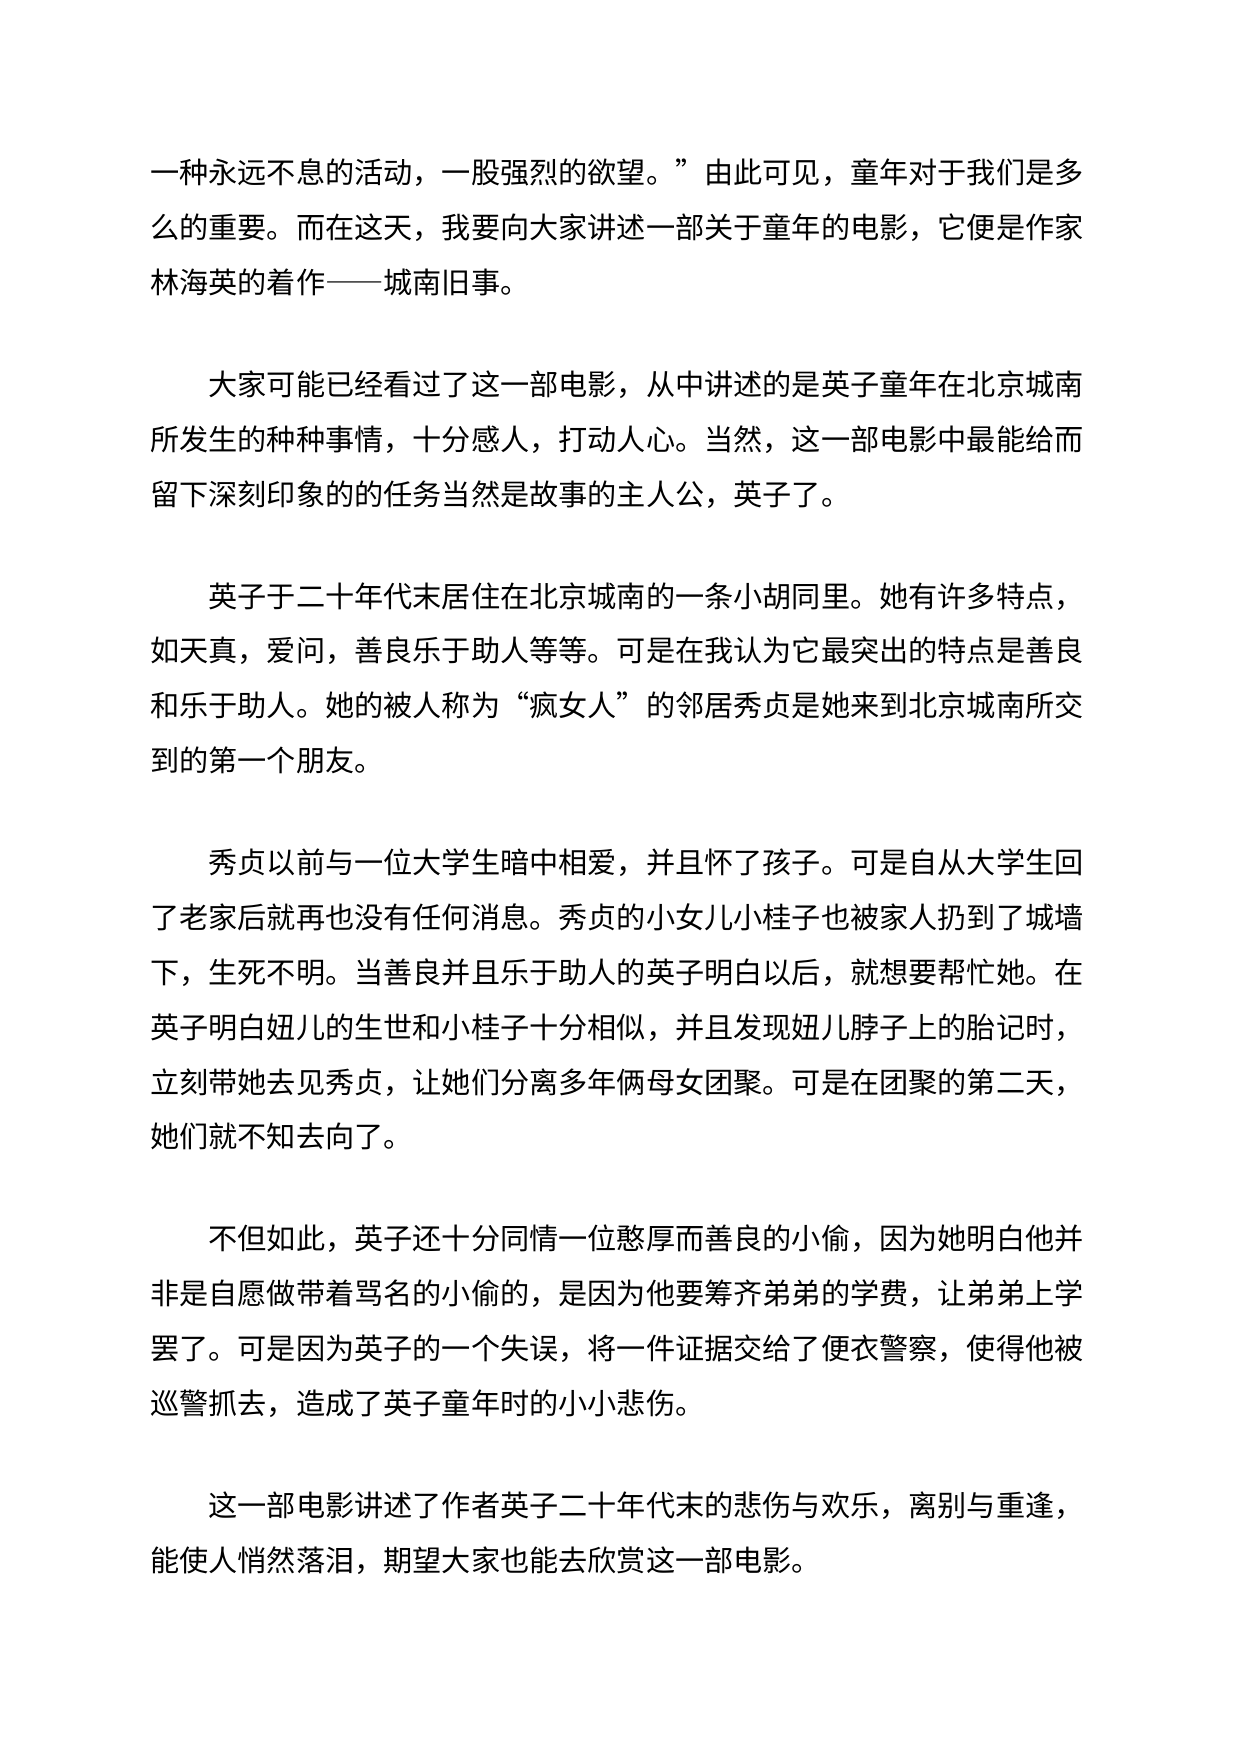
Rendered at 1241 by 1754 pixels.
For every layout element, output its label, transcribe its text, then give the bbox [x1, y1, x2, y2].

text 这一部电影讲述了作者英子二十年代末的悲伤与欢乐，离别与重逢，能使人悄然落泪，期望大家也能去欣赏这一部电影。 [150, 1482, 1090, 1579]
text 大家可能已经看过了这一部电影，从中讲述的是英子童年在北京城南所发生的种种事情，十分感人，打动人心。当然，这一部电影中最能给而留下深刻印象的的任务当然是故事的主人公，英子了。 [150, 362, 1090, 514]
text 不但如此，英子还十分同情一位憨厚而善良的小偷，因为她明白他并非是自愿做带着骂名的小偷的，是因为他要筹齐弟弟的学费，让弟弟上学罢了。可是因为英子的一个失误，将一件证据交给了便衣警察，使得他被巡警抓去，造成了英子童年时的小小悲伤。 [150, 1216, 1090, 1423]
text 英子于二十年代末居住在北京城南的一条小胡同里。她有许多特点，如天真，爱问，善良乐于助人等等。可是在我认为它最突出的特点是善良和乐于助人。她的被人称为“疯女人”的邻居秀贞是她来到北京城南所交到的第一个朋友。 [150, 573, 1090, 780]
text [150, 150, 1090, 302]
text 秀贞以前与一位大学生暗中相爱，并且怀了孩子。可是自从大学生回了老家后就再也没有任何消息。秀贞的小女儿小桂子也被家人扔到了城墙下，生死不明。当善良并且乐于助人的英子明白以后，就想要帮忙她。在英子明白妞儿的生世和小桂子十分相似，并且发现妞儿脖子上的胎记时，立刻带她去见秀贞，让她们分离多年俩母女团聚。可是在团聚的第二天，她们就不知去向了。 [150, 839, 1090, 1156]
